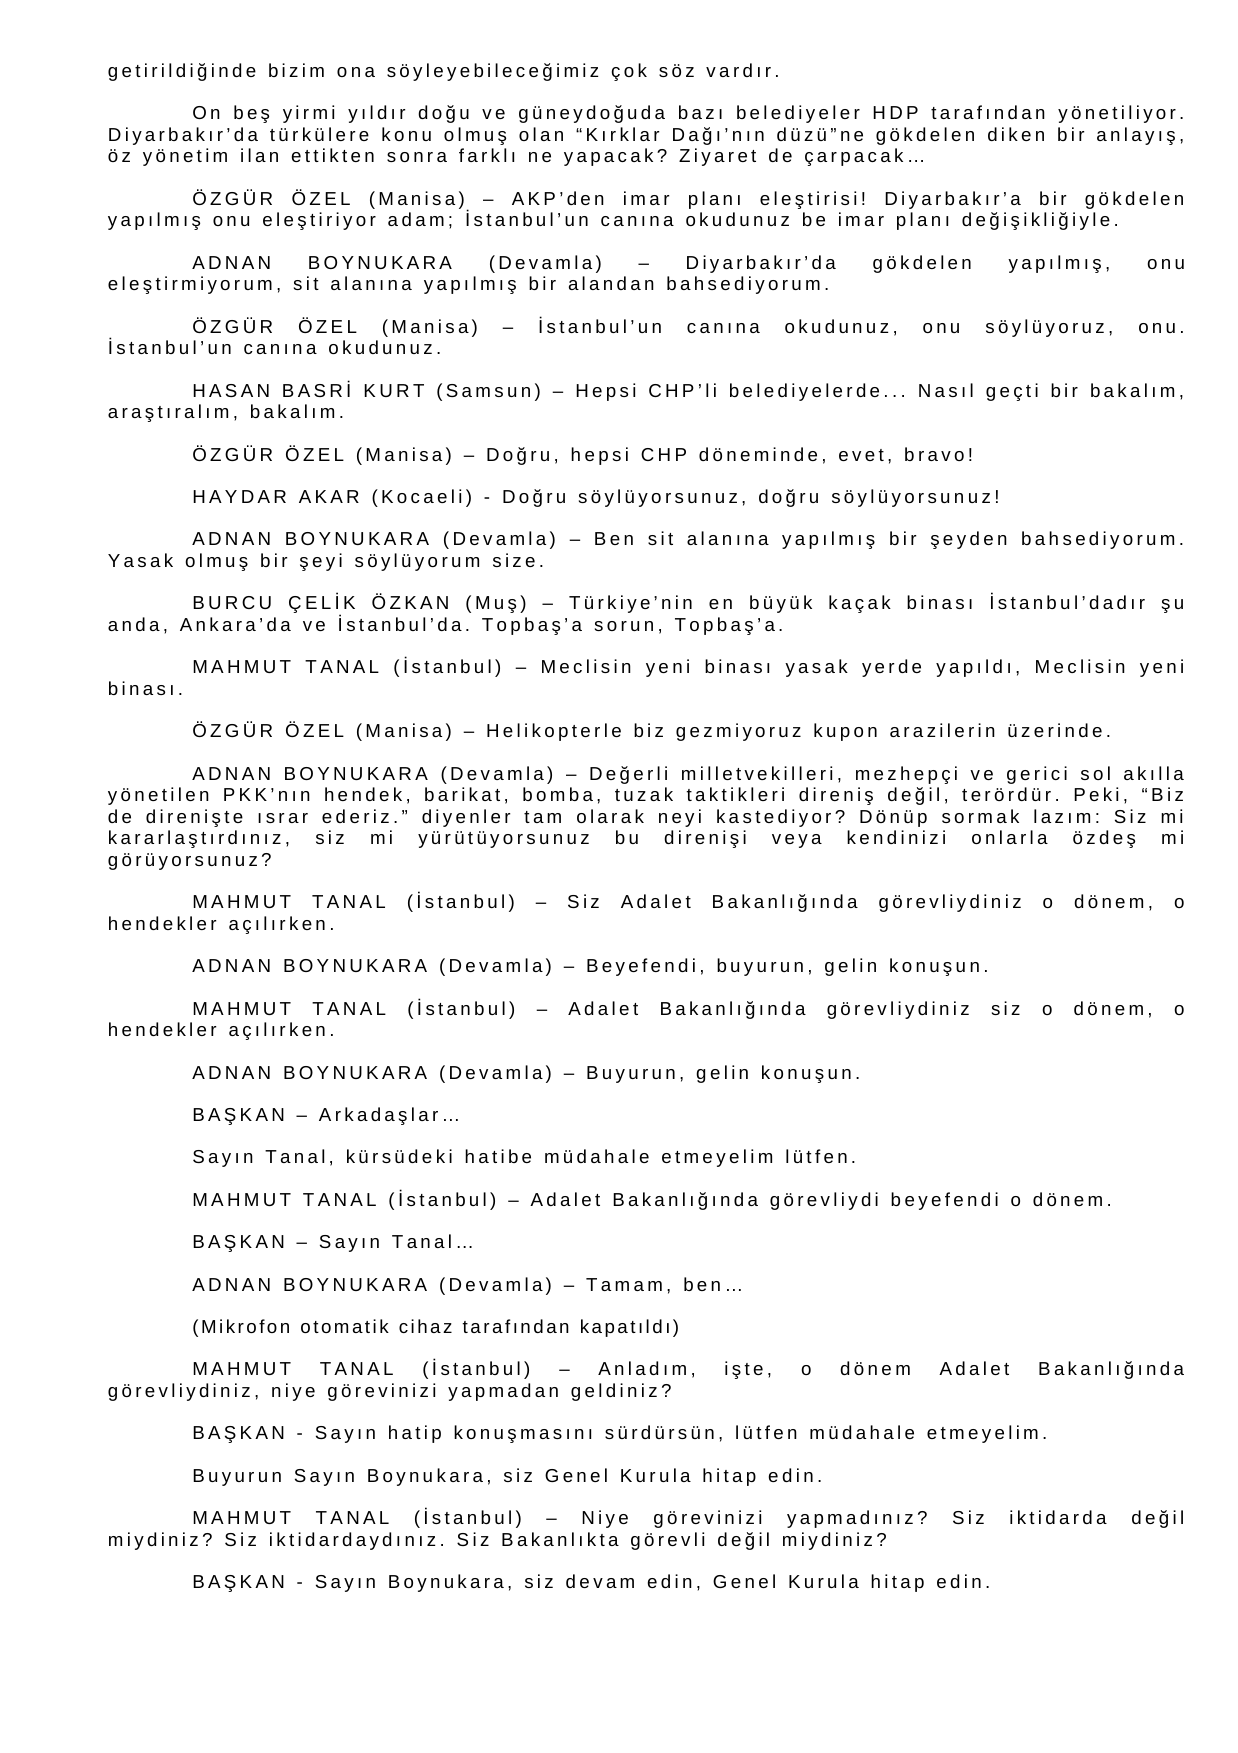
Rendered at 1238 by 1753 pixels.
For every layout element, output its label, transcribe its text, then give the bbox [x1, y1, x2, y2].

text ÖZGÜR ÖZEL (Manisa) – İstanbul’un canına okudunuz, onu söylüyoruz, onu. İstanbul’un canına okudunuz. [108, 316, 1186, 359]
text MAHMUT TANAL (İstanbul) – Niye görevinizi yapmadınız? Siz iktidarda değil miydiniz? Siz iktidardaydınız. Siz Bakanlıkta görevli değil miydiniz? [108, 1507, 1186, 1550]
text BAŞKAN - Sayın hatip konuşmasını sürdürsün, lütfen müdahale etmeyelim. [108, 1422, 1186, 1444]
text ÖZGÜR ÖZEL (Manisa) – Helikopterle biz gezmiyoruz kupon arazilerin üzerinde. [108, 720, 1186, 742]
text On beş yirmi yıldır doğu ve güneydoğuda bazı belediyeler HDP tarafından yönetiliyor. Diyarbakır’da türkülere konu olmuş olan “Kırklar Dağı’nın düzü”ne gökdelen diken bir anlayış, öz yönetim ilan ettikten sonra farklı ne yapacak? Ziyaret de çarpacak… [108, 102, 1186, 167]
text BAŞKAN - Sayın Boynukara, siz devam edin, Genel Kurula hitap edin. [108, 1571, 1186, 1592]
text ADNAN BOYNUKARA (Devamla) – Diyarbakır’da gökdelen yapılmış, onu eleştirmiyorum, sit alanına yapılmış bir alandan bahsediyorum. [108, 252, 1186, 295]
text (Mikrofon otomatik cihaz tarafından kapatıldı) [108, 1316, 1186, 1337]
text ADNAN BOYNUKARA (Devamla) – Ben sit alanına yapılmış bir şeyden bahsediyorum. Yasak olmuş bir şeyi söylüyorum size. [108, 528, 1186, 571]
text MAHMUT TANAL (İstanbul) – Adalet Bakanlığında görevliydi beyefendi o dönem. [108, 1189, 1186, 1210]
text ÖZGÜR ÖZEL (Manisa) – Doğru, hepsi CHP döneminde, evet, bravo! [108, 443, 1186, 465]
text Buyurun Sayın Boynukara, siz Genel Kurula hitap edin. [108, 1464, 1186, 1486]
text BAŞKAN – Sayın Tanal… [108, 1231, 1186, 1253]
text Sayın Tanal, kürsüdeki hatibe müdahale etmeyelim lütfen. [108, 1146, 1186, 1168]
text ADNAN BOYNUKARA (Devamla) – Beyefendi, buyurun, gelin konuşun. [108, 955, 1186, 977]
text MAHMUT TANAL (İstanbul) – Adalet Bakanlığında görevliydiniz siz o dönem, o hendekler açılırken. [108, 997, 1186, 1041]
text ÖZGÜR ÖZEL (Manisa) – AKP’den imar planı eleştirisi! Diyarbakır’a bir gökdelen yapılmış onu eleştiriyor adam; İstanbul’un canına okudunuz be imar planı değişikliğiyle. [108, 188, 1186, 231]
text BURCU ÇELİK ÖZKAN (Muş) – Türkiye’nin en büyük kaçak binası İstanbul’dadır şu anda, Ankara’da ve İstanbul’da. Topbaş’a sorun, Topbaş’a. [108, 592, 1186, 635]
text ADNAN BOYNUKARA (Devamla) – Buyurun, gelin konuşun. [108, 1061, 1186, 1083]
text ADNAN BOYNUKARA (Devamla) – Değerli milletvekilleri, mezhepçi ve gerici sol akılla yönetilen PKK’nın hendek, barikat, bomba, tuzak taktikleri direniş değil, terördür. Peki, “Biz de direnişte ısrar ederiz.” diyenler tam olarak neyi kastediyor? Dönüp sormak lazım: Siz mi kararlaştırdınız, siz mi yürütüyorsunuz bu direnişi veya kendinizi onlarla özdeş mi görüyorsunuz? [108, 762, 1186, 870]
text BAŞKAN – Arkadaşlar… [108, 1104, 1186, 1125]
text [108, 60, 1186, 81]
text HASAN BASRİ KURT (Samsun) – Hepsi CHP’li belediyelerde... Nasıl geçti bir bakalım, araştıralım, bakalım. [108, 379, 1186, 423]
text MAHMUT TANAL (İstanbul) – Meclisin yeni binası yasak yerde yapıldı, Meclisin yeni binası. [108, 656, 1186, 699]
text ADNAN BOYNUKARA (Devamla) – Tamam, ben… [108, 1273, 1186, 1295]
text HAYDAR AKAR (Kocaeli) - Doğru söylüyorsunuz, doğru söylüyorsunuz! [108, 486, 1186, 507]
text MAHMUT TANAL (İstanbul) – Siz Adalet Bakanlığında görevliydiniz o dönem, o hendekler açılırken. [108, 891, 1186, 934]
text MAHMUT TANAL (İstanbul) – Anladım, işte, o dönem Adalet Bakanlığında görevliydiniz, niye görevinizi yapmadan geldiniz? [108, 1358, 1186, 1401]
